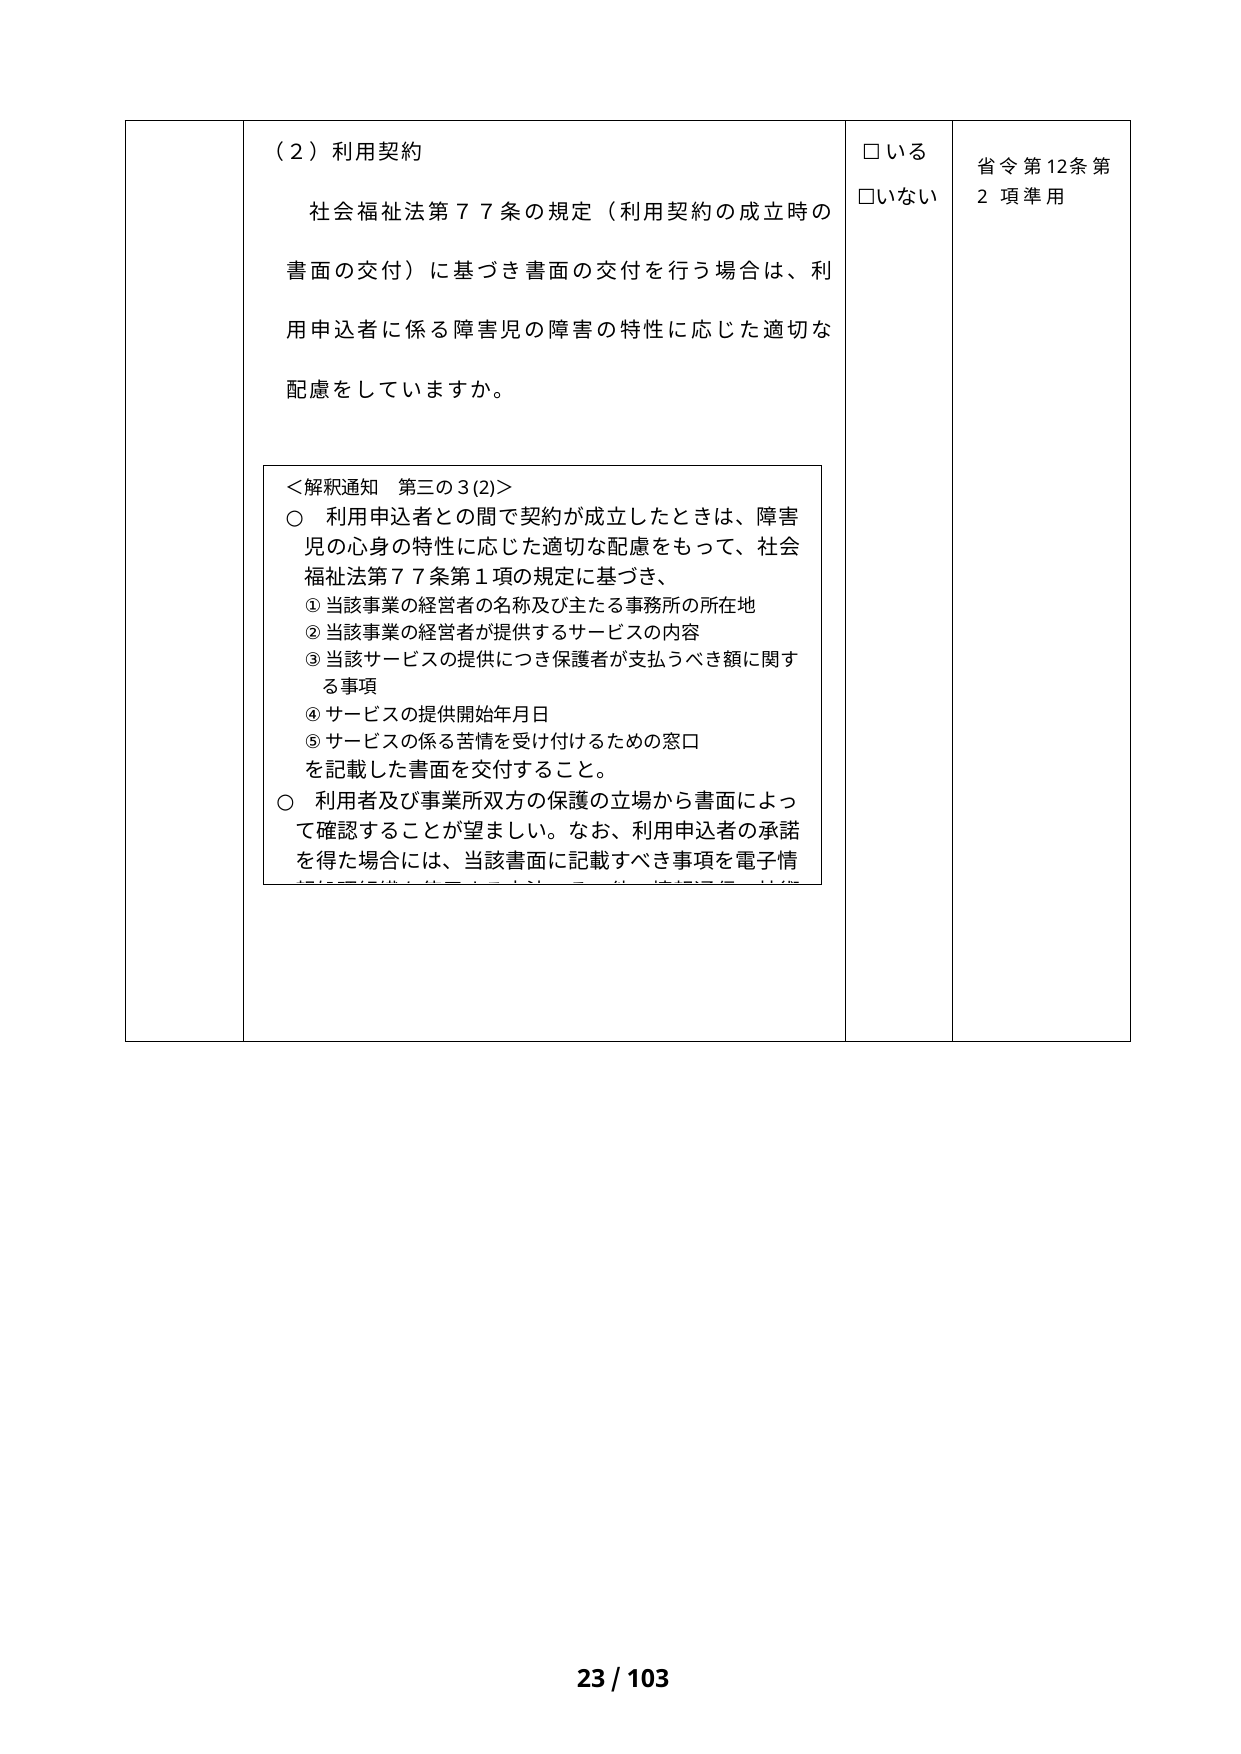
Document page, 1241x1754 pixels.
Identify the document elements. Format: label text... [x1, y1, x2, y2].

table_cell 省令第12条第2項準用 [953, 121, 1130, 1041]
table_cell （２）利用契約 社会福祉法第７７条の規定（利用契約の成立時の書面の交付）に基づき書面の交付を行う場合は、利用申込者に係る障害児の障害の特性に応じた適切な配慮をしていますか。 [244, 121, 845, 1041]
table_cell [126, 121, 243, 1041]
table_cell いる いない [846, 121, 952, 1041]
